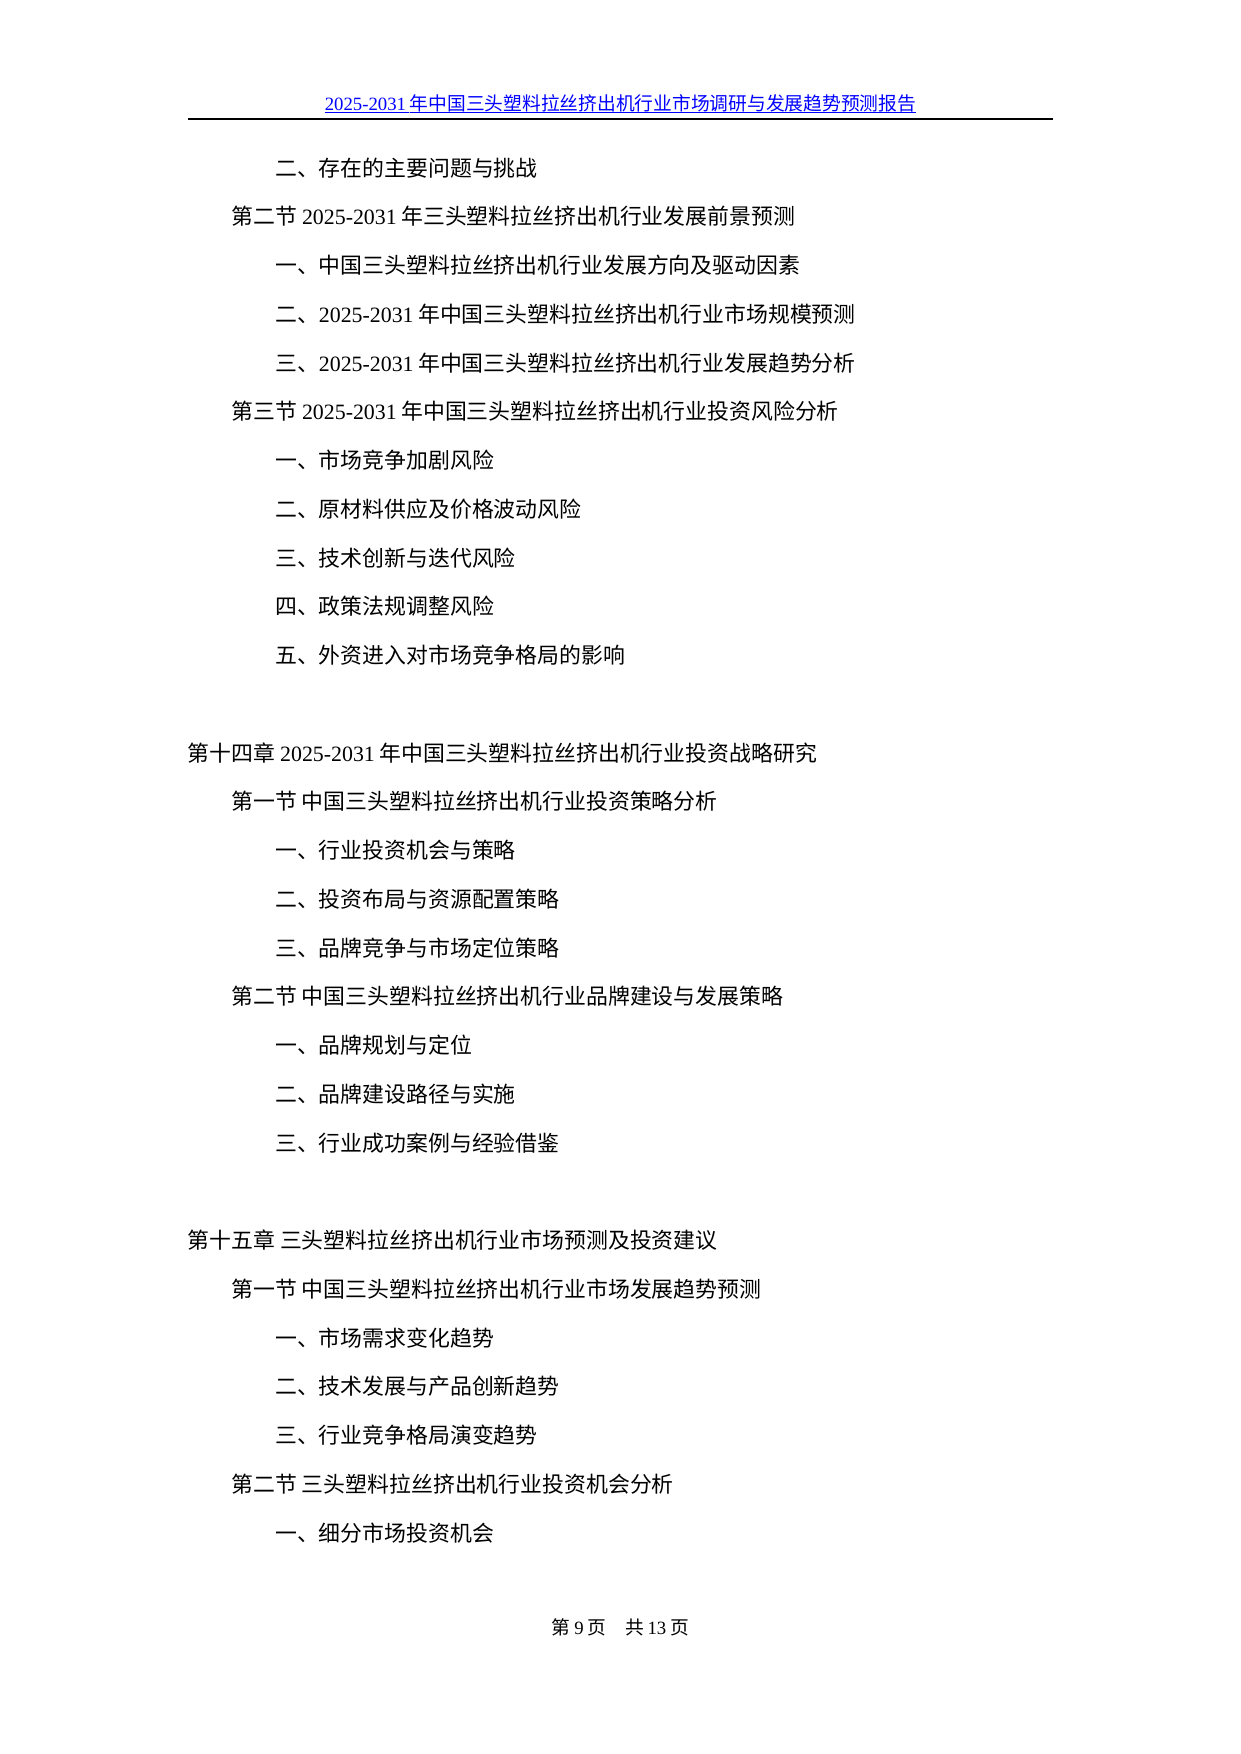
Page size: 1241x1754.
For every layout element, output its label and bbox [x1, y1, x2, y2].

text [187, 150, 1053, 1548]
